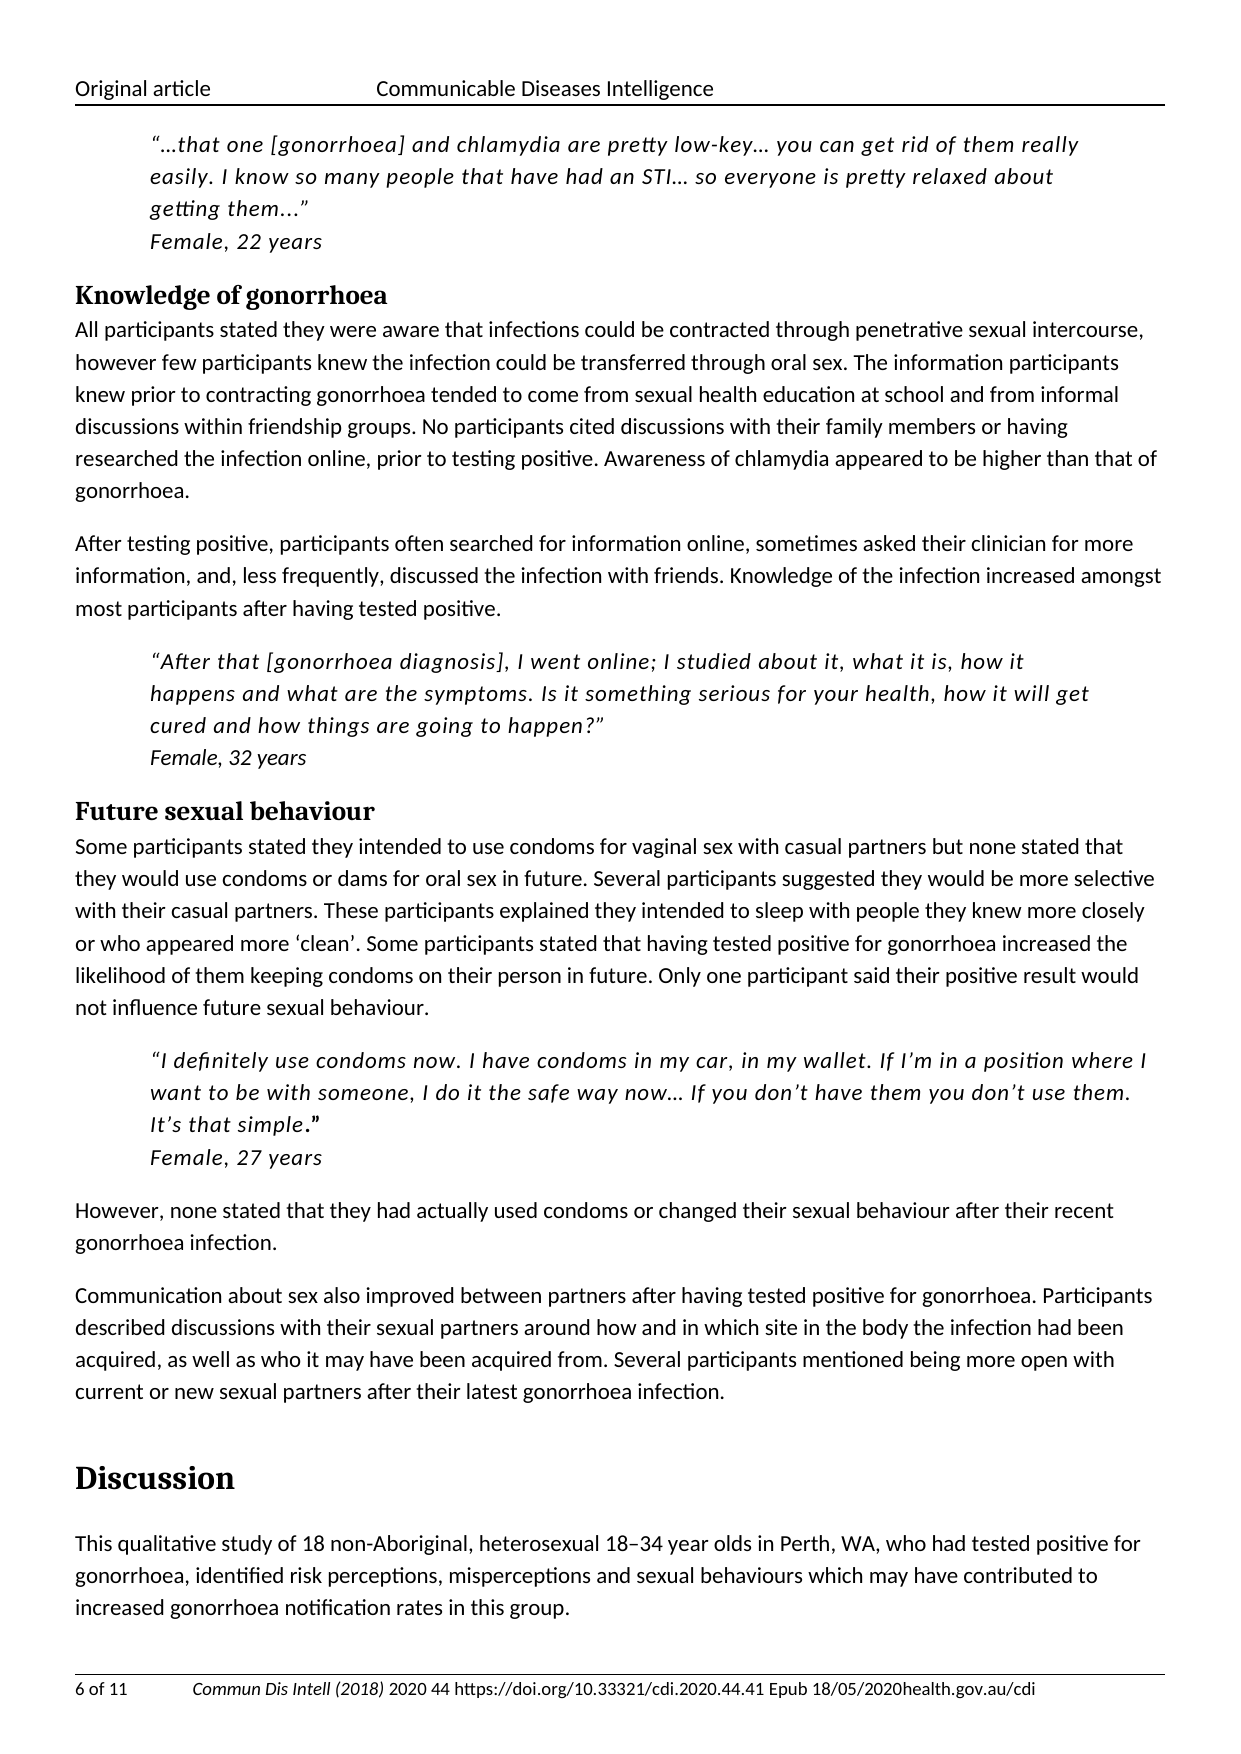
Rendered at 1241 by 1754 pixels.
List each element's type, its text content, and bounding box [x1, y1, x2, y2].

subtitle Knowledge of gonorrhoea [75, 280, 1165, 311]
text However, none stated that they had actually used condoms or changed their sexual behaviour after their recent gonorrhoea infection. [75, 1196, 1165, 1256]
text Some participants stated they intended to use condoms for vaginal sex with casual partners but none stated that they would use condoms or dams for oral sex in future. Several participants suggested they would be more selective with their casual partners. These participants explained they intended to sleep with people they knew more closely or who appeared more ‘clean’. Some participants stated that having tested positive for gonorrhoea increased the likelihood of them keeping condoms on their person in future. Only one participant said their positive result would not influence future sexual behaviour. [75, 832, 1165, 1021]
text “After that [gonorrhoea diagnosis], I went online; I studied about it, what it is, how it happens and what are the symptoms. Is it something serious for your health, how it will get cured and how things are going to happen?” Female, 32 years [150, 647, 1109, 771]
text “I definitely use condoms now. I have condoms in my car, in my wallet. If I’m in a position where I want to be with someone, I do it the safe way now… If you don’t have them you don’t use them. It’s that simple.” Female, 27 years [150, 1046, 1165, 1171]
subtitle Discussion [75, 1460, 1165, 1498]
subtitle Future sexual behaviour [75, 796, 1165, 828]
text Communication about sex also improved between partners after having tested positive for gonorrhoea. Participants described discussions with their sexual partners around how and in which site in the body the infection had been acquired, as well as who it may have been acquired from. Several participants mentioned being more open with current or new sexual partners after their latest gonorrhoea infection. [75, 1281, 1165, 1406]
text All participants stated they were aware that infections could be contracted through penetrative sexual intercourse, however few participants knew the infection could be transferred through oral sex. The information participants knew prior to contracting gonorrhoea tended to come from sexual health education at school and from informal discussions within friendship groups. No participants cited discussions with their family members or having researched the infection online, prior to testing positive. Awareness of chlamydia appeared to be higher than that of gonorrhoea. [75, 316, 1165, 504]
text This qualitative study of 18 non-Aboriginal, heterosexual 18–34 year olds in Perth, WA, who had tested positive for gonorrhoea, identified risk perceptions, misperceptions and sexual behaviours which may have contributed to increased gonorrhoea notification rates in this group. [75, 1529, 1165, 1621]
text “…that one [gonorrhoea] and chlamydia are pretty low-key… you can get rid of them really easily. I know so many people that have had an STI… so everyone is pretty relaxed about getting them...” Female, 22 years [150, 130, 1109, 255]
text After testing positive, participants often searched for information online, sometimes asked their clinician for more information, and, less frequently, discussed the infection with friends. Knowledge of the infection increased amongst most participants after having tested positive. [75, 529, 1165, 622]
